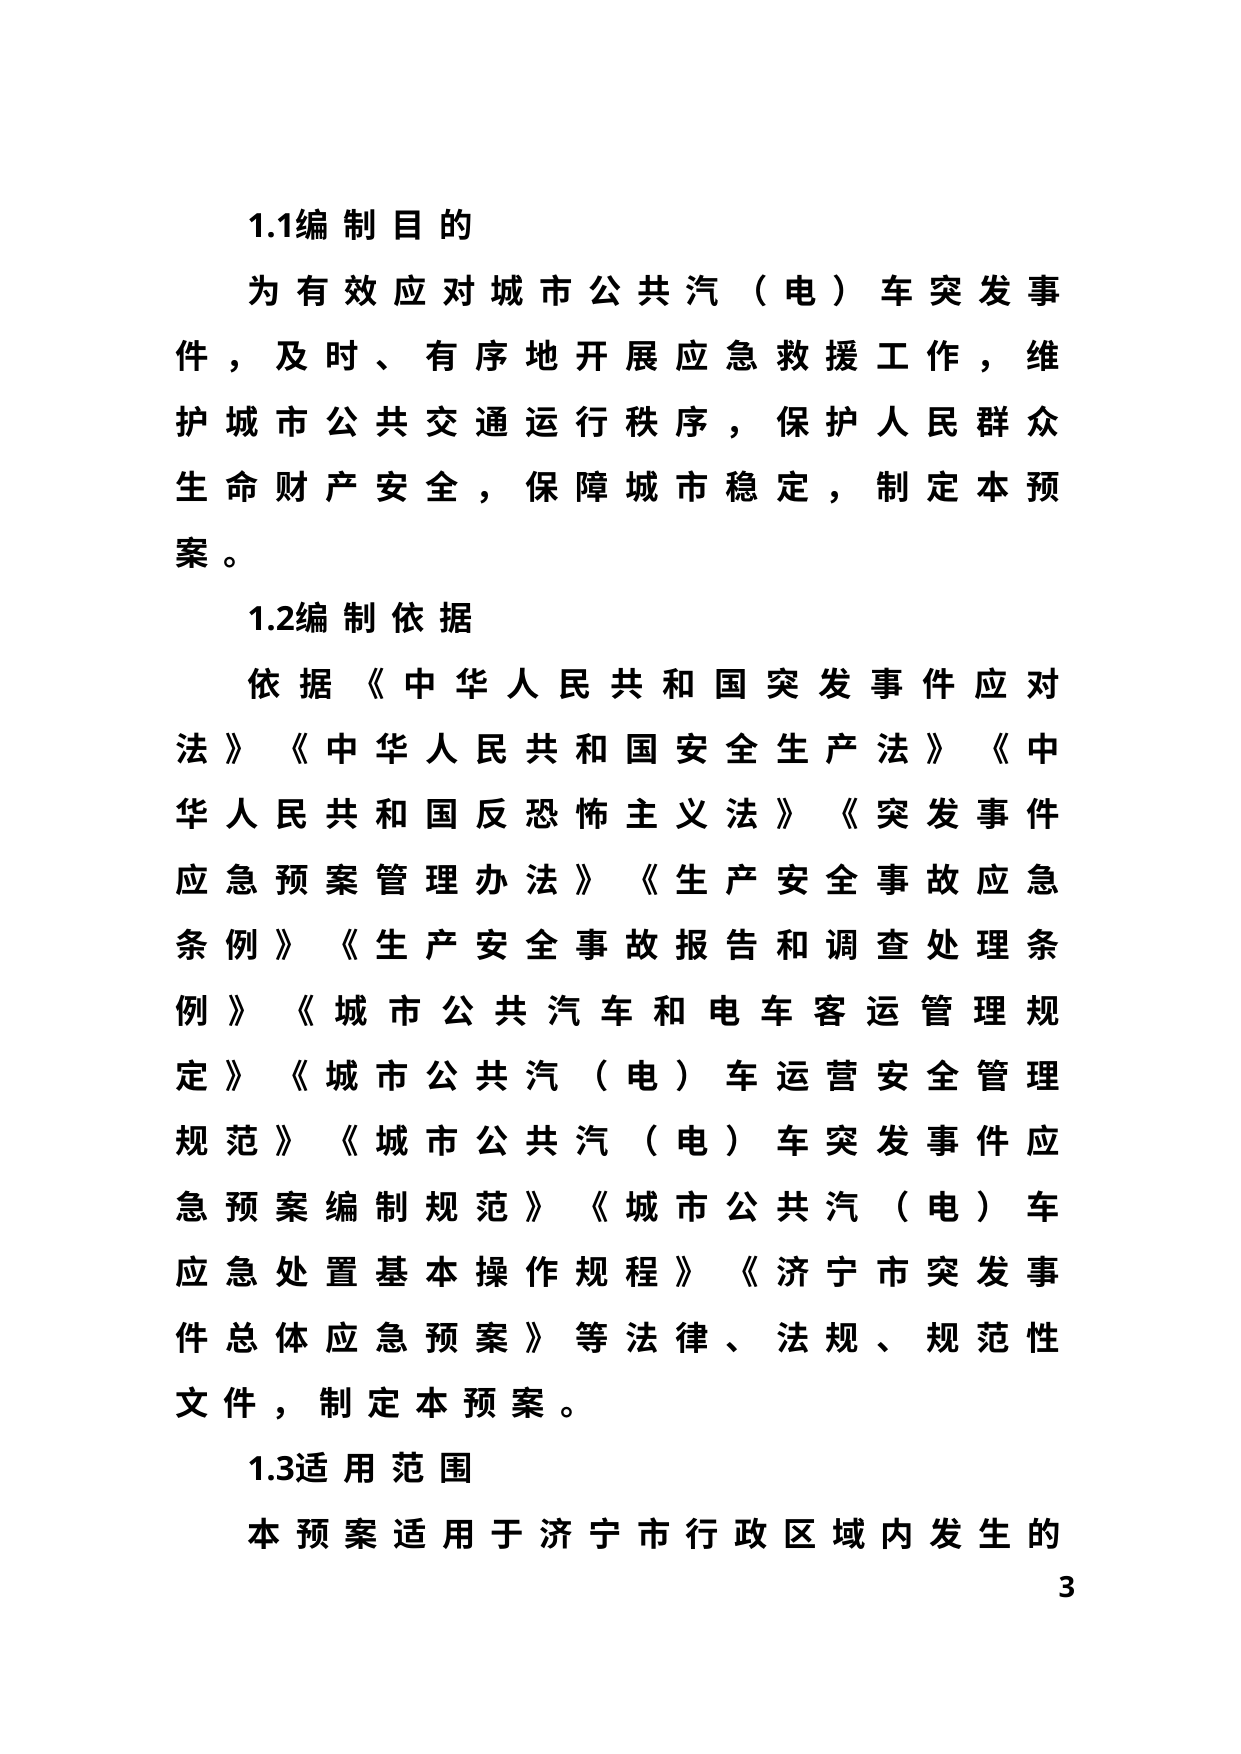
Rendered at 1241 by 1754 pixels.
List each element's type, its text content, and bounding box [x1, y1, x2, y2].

text 为有效应对城市公共汽（电）车突发事件，及时、有序地开展应急救援工作，维护城市公共交通运行秩序，保护人民群众生命财产安全，保障城市稳定，制定本预案。 [175, 256, 1075, 583]
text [175, 1499, 1075, 1564]
text 1.3适用范围 [175, 1434, 1075, 1499]
text 依据《中华人民共和国突发事件应对法》《中华人民共和国安全生产法》《中华人民共和国反恐怖主义法》《突发事件应急预案管理办法》《生产安全事故应急条例》《生产安全事故报告和调查处理条例》《城市公共汽车和电车客运管理规定》《城市公共汽（电）车运营安全管理规范》《城市公共汽（电）车突发事件应急预案编制规范》《城市公共汽（电）车应急处置基本操作规程》《济宁市突发事件总体应急预案》等法律、法规、规范性文件，制定本预案。 [175, 649, 1075, 1434]
text 1.2编制依据 [175, 583, 1075, 649]
text 1.1编制目的 [175, 191, 1075, 256]
